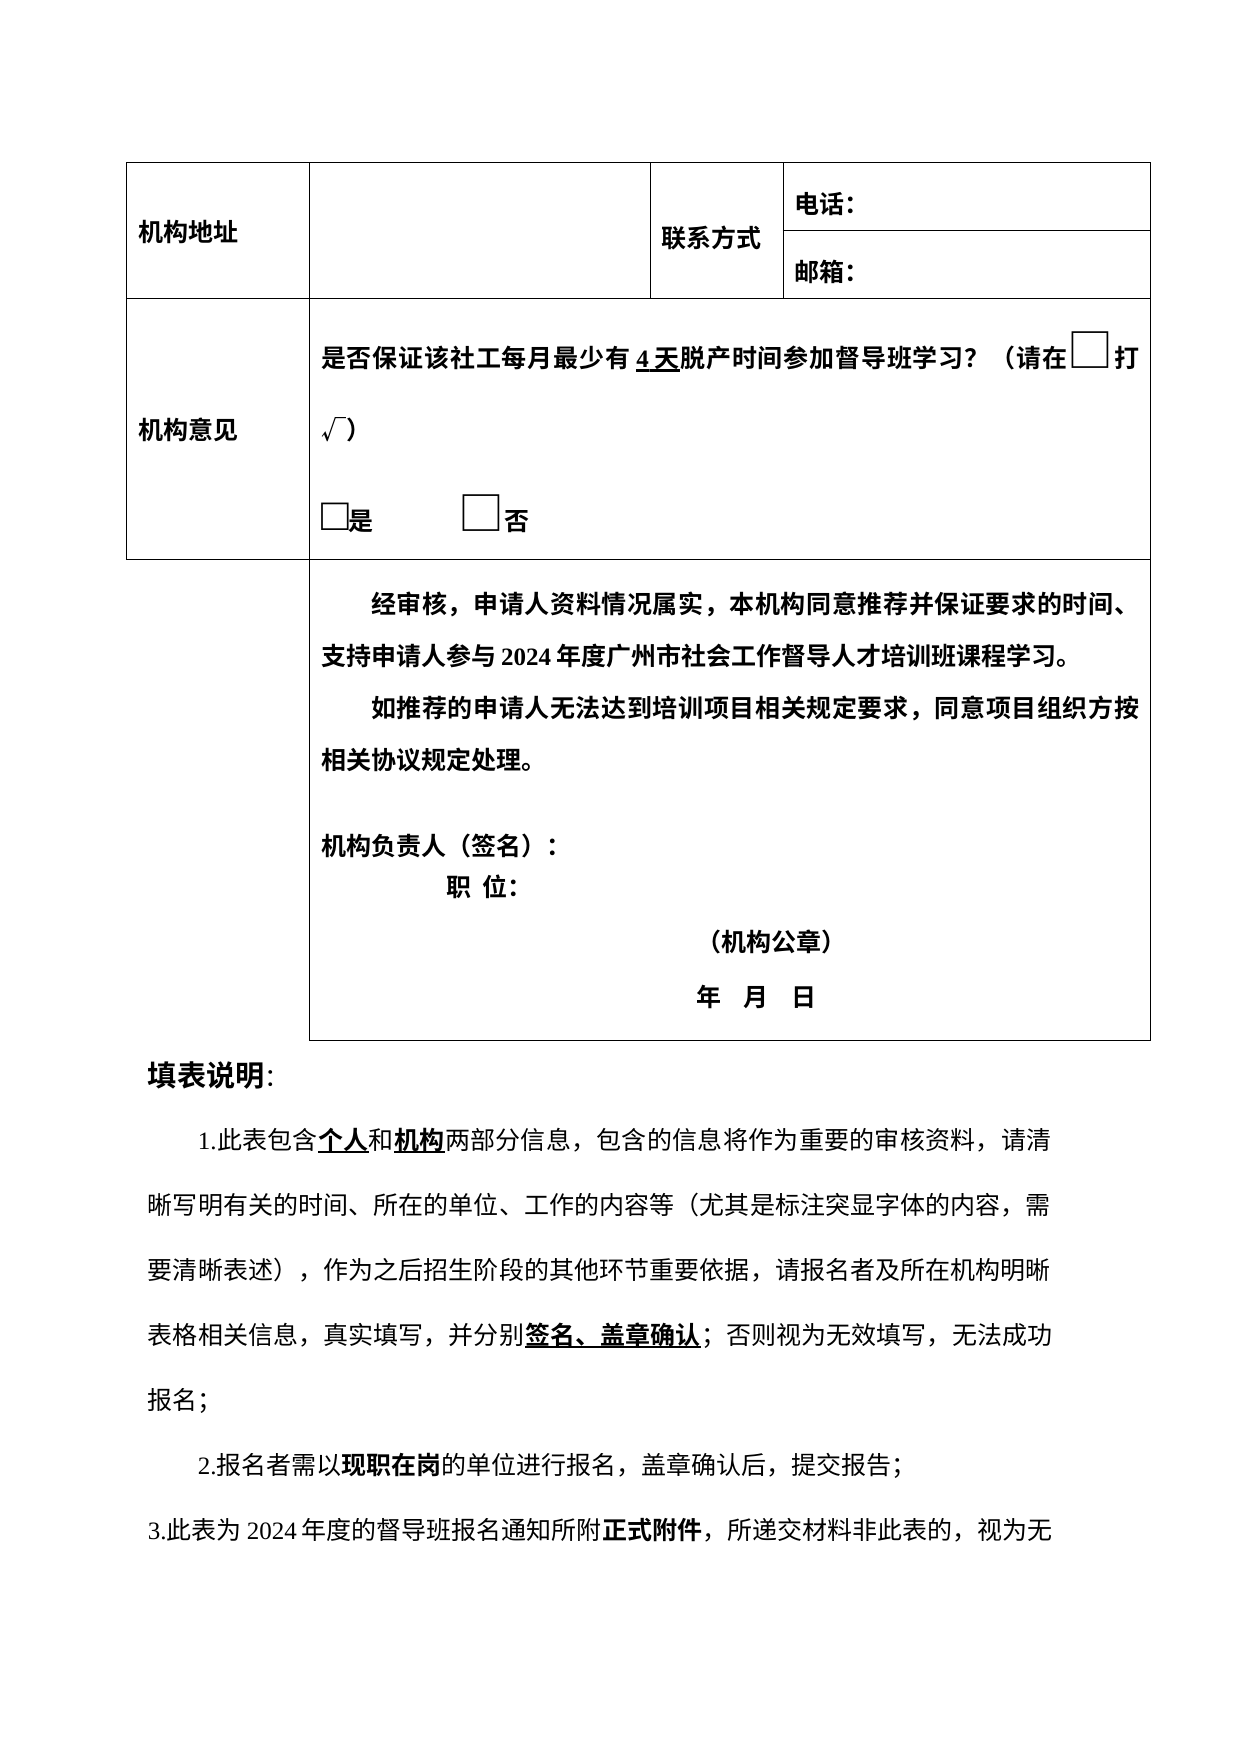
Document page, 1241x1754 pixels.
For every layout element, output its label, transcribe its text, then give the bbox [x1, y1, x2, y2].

table_cell [310, 163, 650, 298]
text 填表说明： [148, 1041, 1053, 1106]
text 2.报名者需以现职在岗的单位进行报名，盖章确认后，提交报告； [148, 1431, 1053, 1496]
table_cell 经审核，申请人资料情况属实，本机构同意推荐并保证要求的时间、支持申请人参与2024年度广州市社会工作督导人才培训班课程学习。 如推荐的申请人无法达到培训项目相关规定要求，同意项目组织方按相关协议规定处理。 机构负责人（签名）： 职 位： （机构公章） 年 月 日 [310, 560, 1150, 1040]
table_cell 邮箱： [784, 231, 1150, 298]
table_cell 联系方式 [651, 163, 783, 298]
table_cell 是否保证该社工每月最少有4天脱产时间参加督导班学习？（请在□打√） □是 □否 [310, 299, 1150, 559]
text 1.此表包含个人和机构两部分信息，包含的信息将作为重要的审核资料，请清晰写明有关的时间、所在的单位、工作的内容等（尤其是标注突显字体的内容，需要清晰表述），作为之后招生阶段的其他环节重要依据，请报名者及所在机构明晰表格相关信息，真实填写，并分别签名、盖章确认；否则视为无效填写，无法成功报名； [148, 1106, 1053, 1431]
table_cell 机构意见 [127, 299, 309, 559]
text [148, 1496, 1053, 1561]
table_cell 电话： [784, 163, 1150, 230]
table_cell 机构地址 [127, 163, 309, 298]
